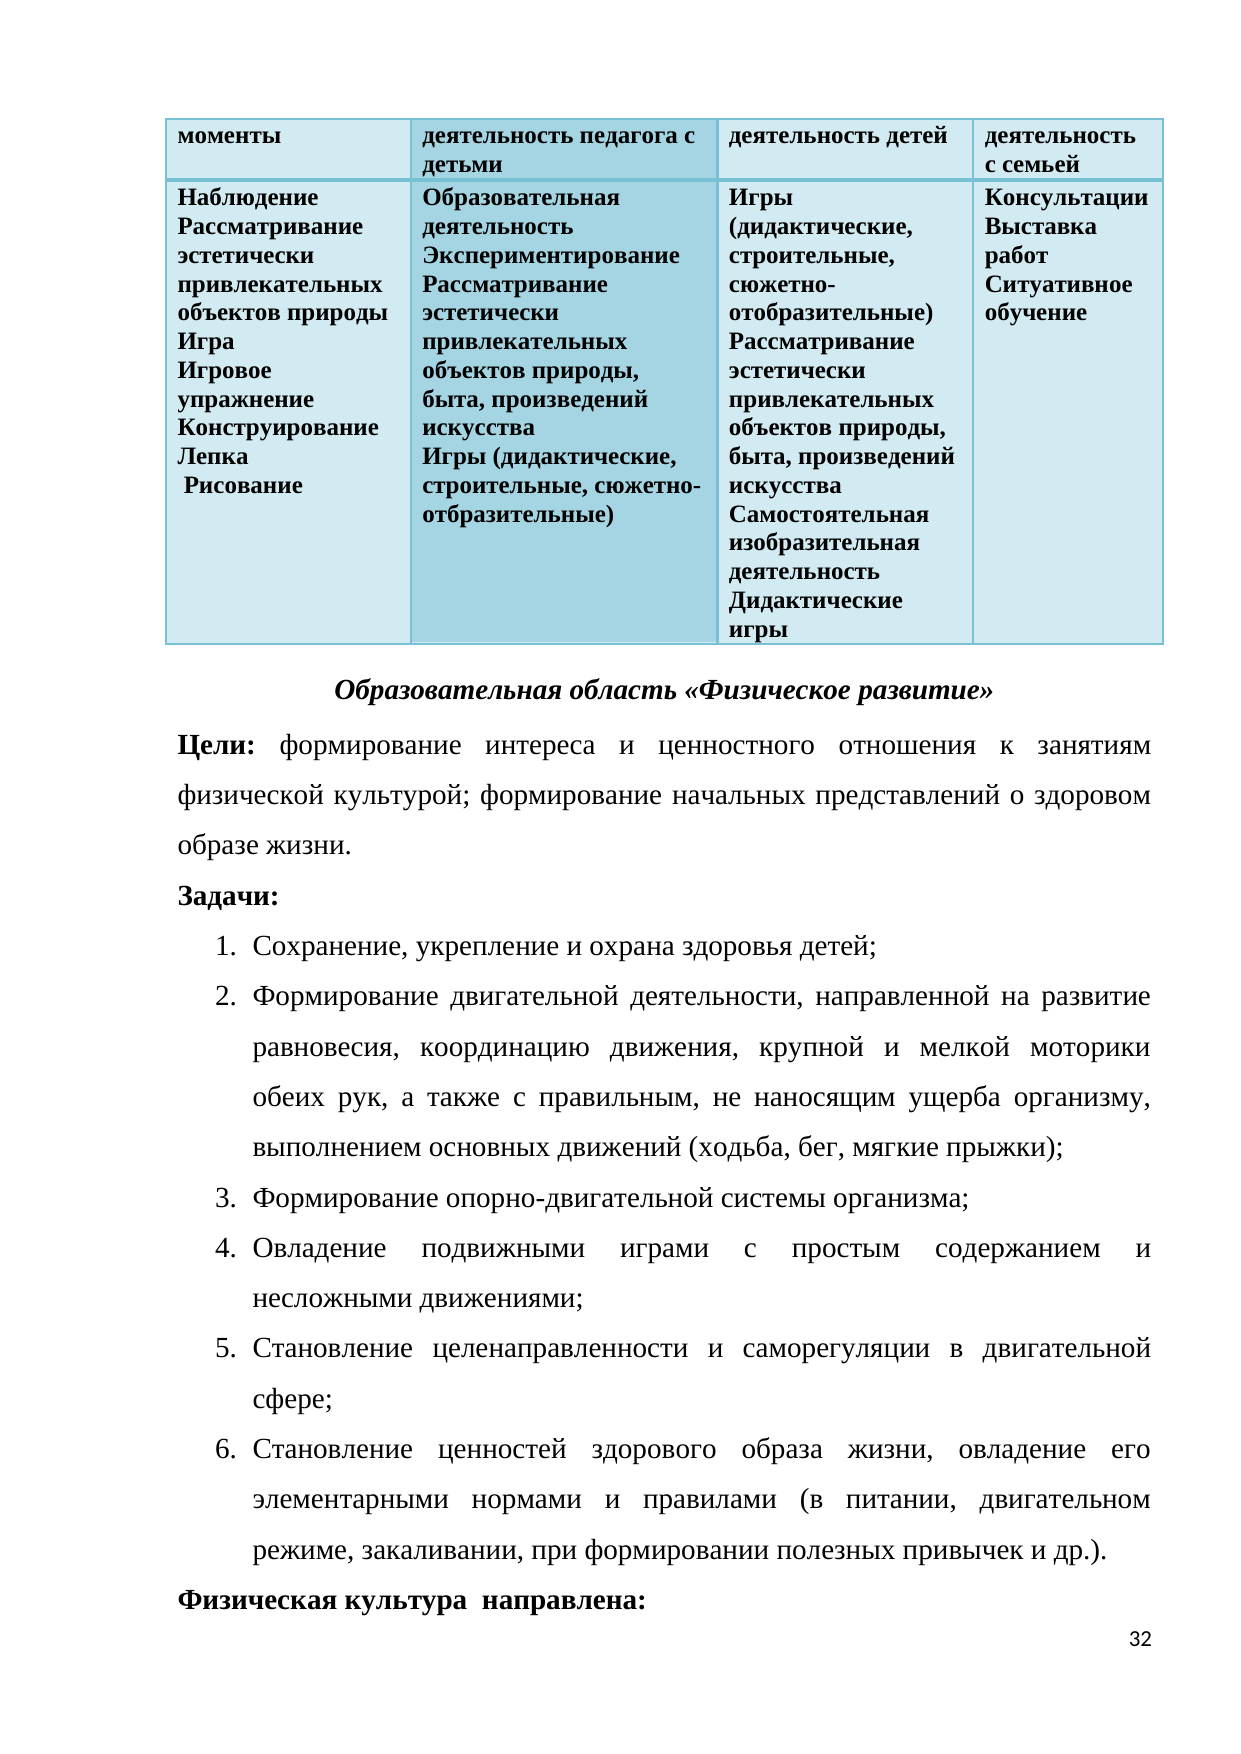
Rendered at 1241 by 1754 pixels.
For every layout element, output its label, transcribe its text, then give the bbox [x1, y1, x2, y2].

list Становление ценностей здорового образа жизни, овладение его элементарными нормами и правилами (в питании, двигательном режиме, закаливании, при формировании полезных привычек и др.). [215, 1431, 1152, 1565]
text Задачи: [177, 878, 1152, 911]
list Формирование опорно-двигательной системы организма; [215, 1180, 1152, 1213]
table_cell Игры (дидактические, строительные, сюжетно-отобразительные) Рассматривание эстетически привлекательных объектов природы, быта, произведений искусства Самостоятельная изобразительная деятельность Дидактические игры [719, 182, 972, 642]
text Цели: формирование интереса и ценностного отношения к занятиям физической культурой; формирование начальных представлений о здоровом образе жизни. [177, 727, 1152, 861]
text Физическая культура направлена: [177, 1582, 1152, 1616]
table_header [412, 120, 716, 178]
list Становление целенаправленности и саморегуляции в двигательной сфере; [215, 1331, 1152, 1414]
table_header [719, 120, 972, 178]
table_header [974, 120, 1162, 178]
text Образовательная область «Физическое развитие» [177, 672, 1152, 706]
list Сохранение, укрепление и охрана здоровья детей; [215, 928, 1152, 962]
table_header Режимные моменты [167, 120, 410, 178]
table_cell Образовательная деятельность Экспериментирование Рассматривание эстетически привлекательных объектов природы, быта, произведений искусства Игры (дидактические, строительные, сюжетно-отбразительные) [412, 182, 716, 642]
list Овладение подвижными играми с простым содержанием и несложными движениями; [215, 1230, 1152, 1314]
list Формирование двигательной деятельности, направленной на развитие равновесия, координацию движения, крупной и мелкой моторики обеих рук, а также с правильным, не наносящим ущерба организму, выполнением основных движений (ходьба, бег, мягкие прыжки); [215, 978, 1152, 1163]
table_cell Наблюдение Рассматривание эстетически привлекательных объектов природы Игра Игровое упражнение Конструирование Лепка Рисование [167, 182, 410, 642]
table_cell Консультации Выставка работ Ситуативное обучение [974, 182, 1162, 642]
